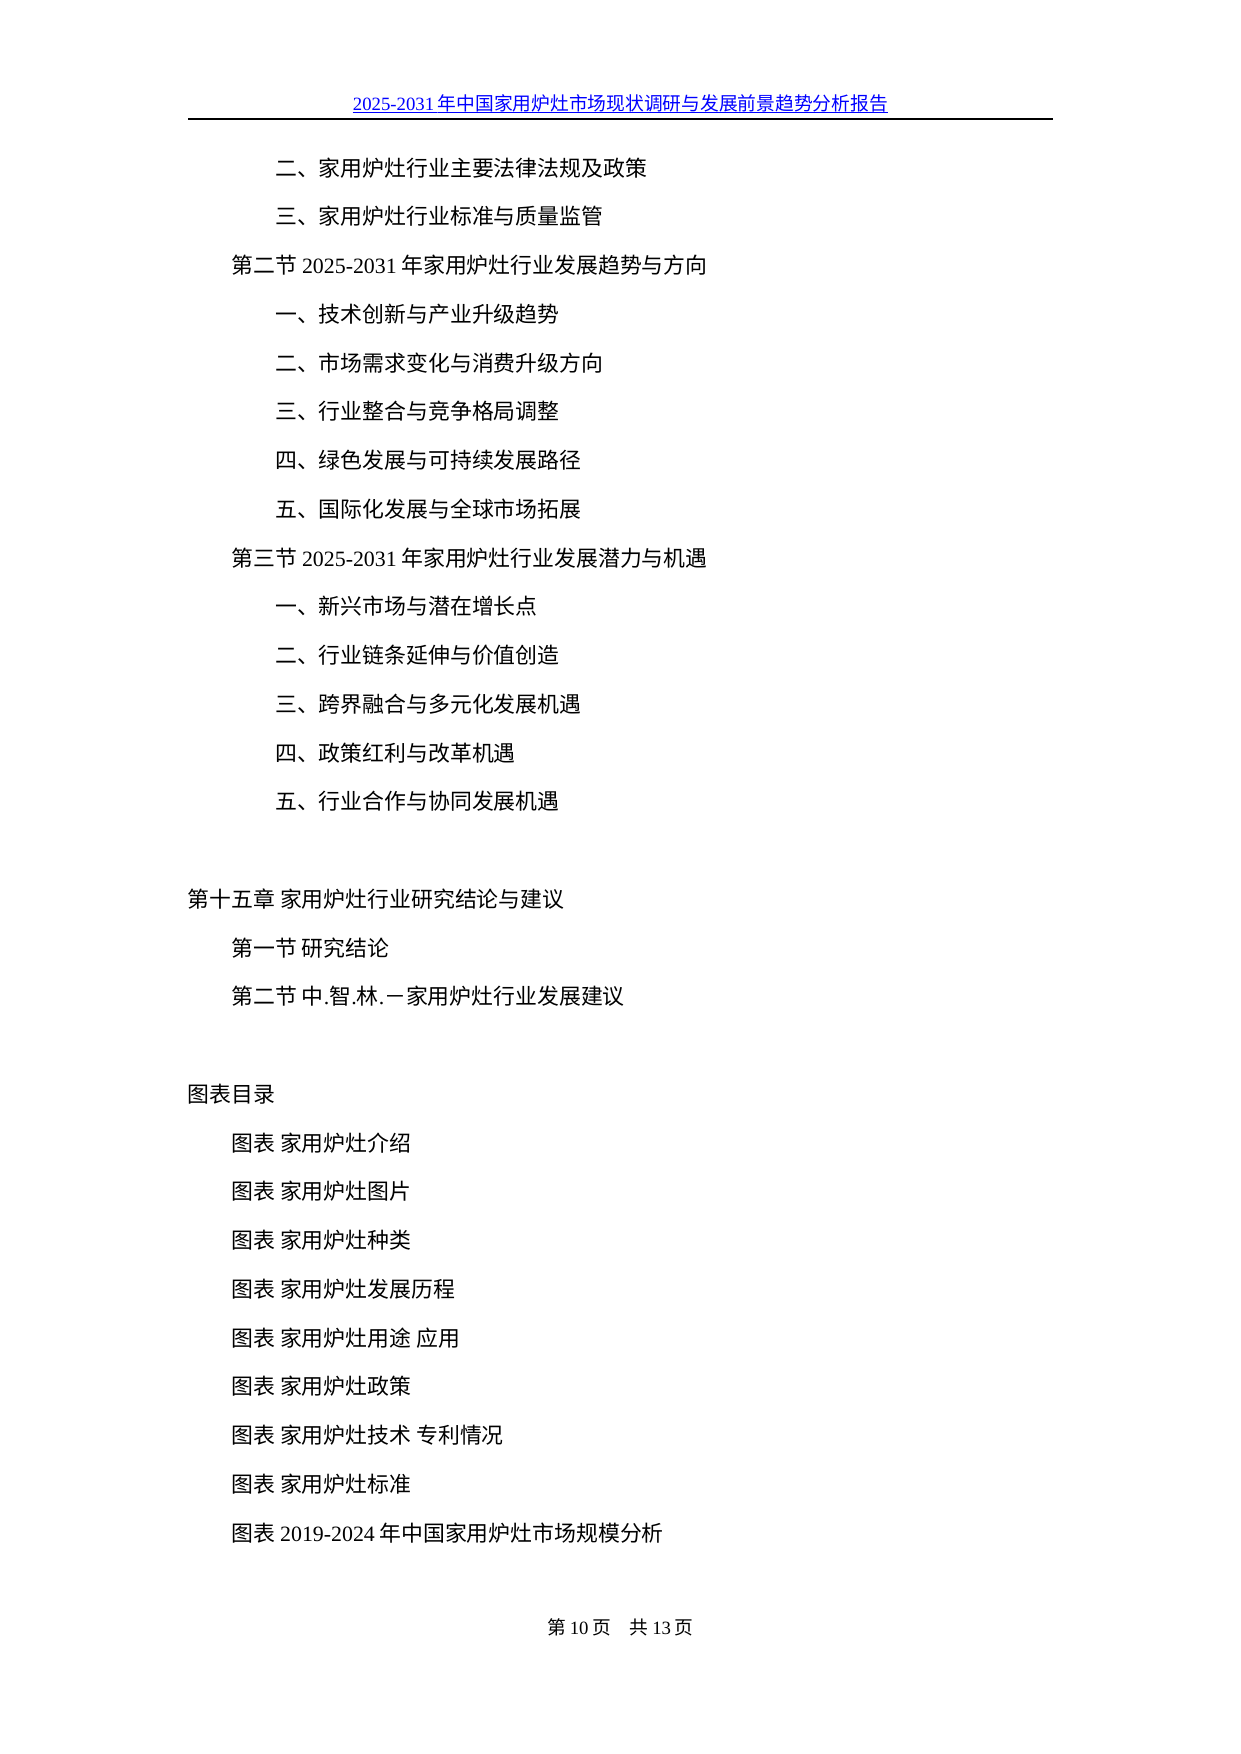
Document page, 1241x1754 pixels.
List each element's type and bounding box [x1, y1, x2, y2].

text [187, 150, 1053, 1548]
